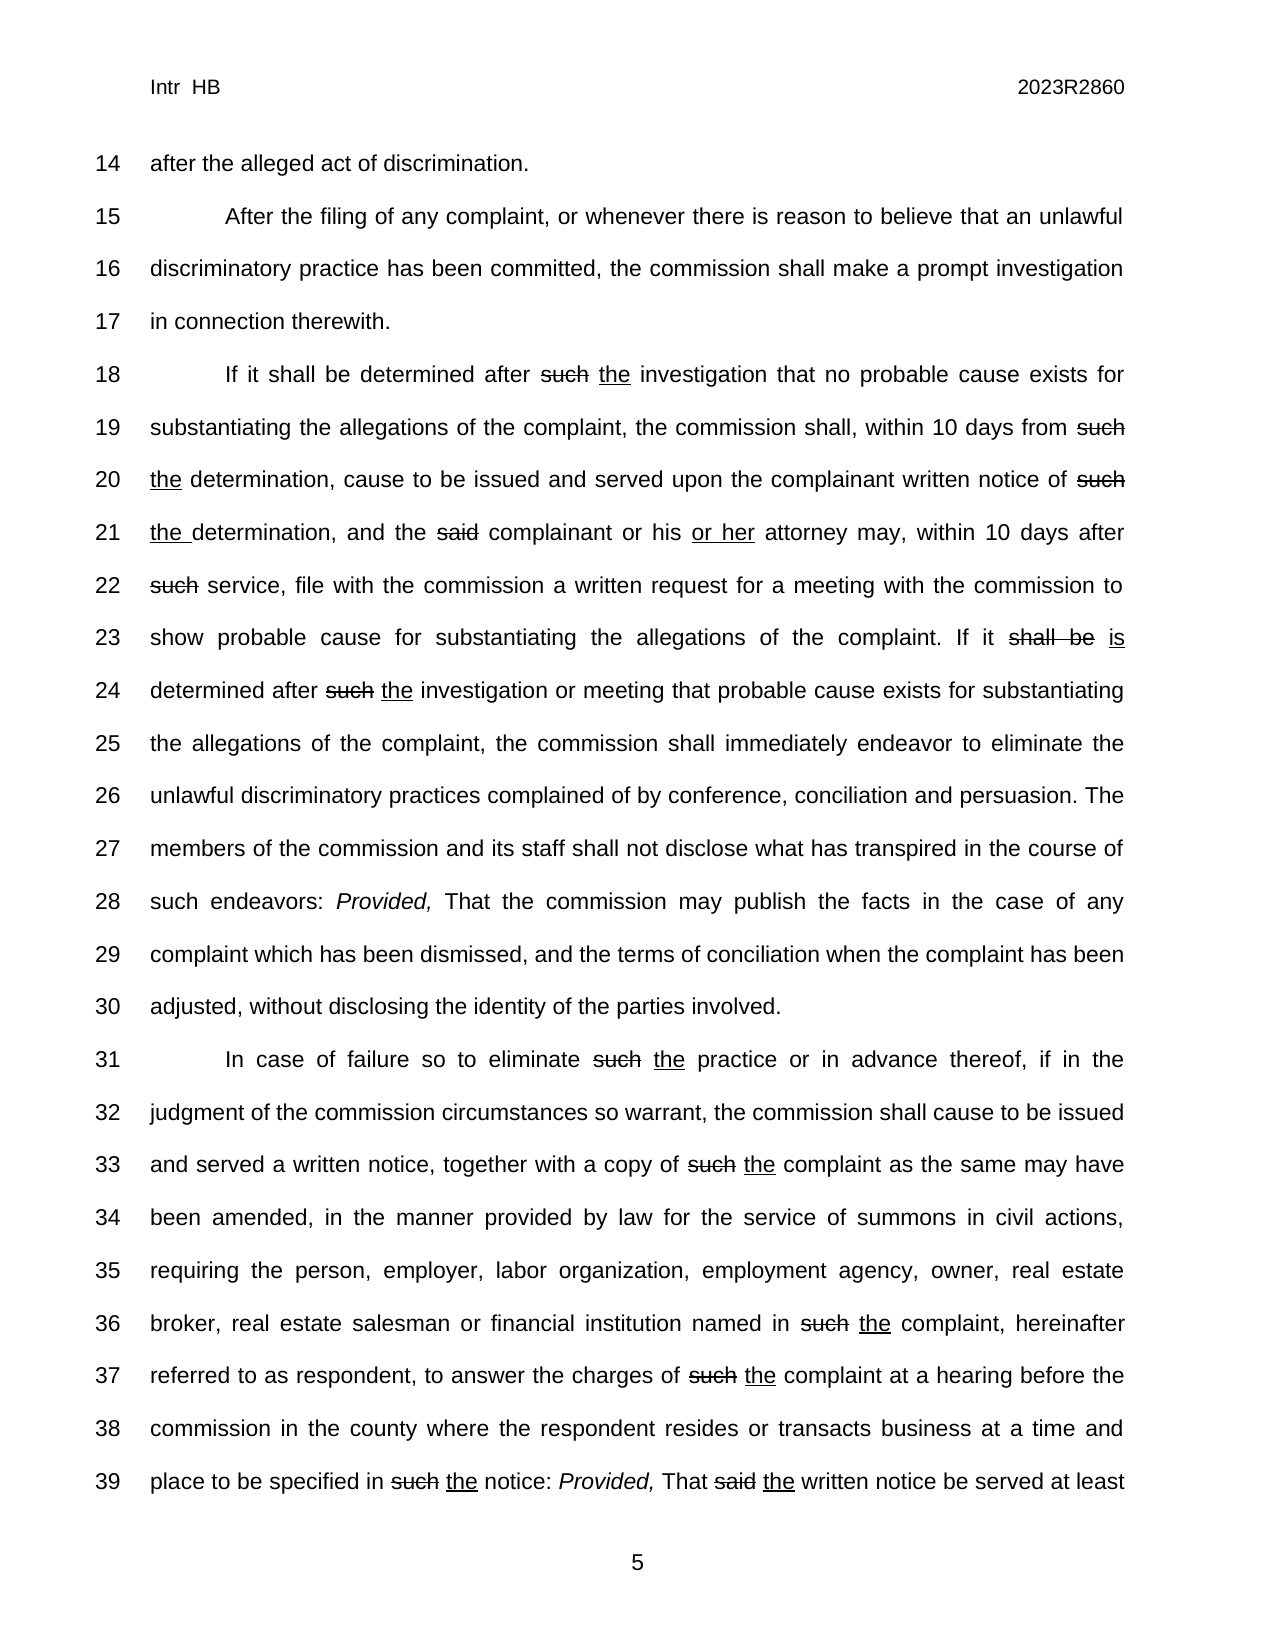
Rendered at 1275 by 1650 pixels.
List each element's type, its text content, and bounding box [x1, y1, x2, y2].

text After the filing of any complaint, or whenever there is reason to believe that an unlawful discriminatory practice has been committed, the commission shall make a prompt investigation in connection therewith. [150, 203, 1125, 334]
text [150, 150, 1125, 176]
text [150, 1046, 1125, 1494]
text If it shall be determined after such the investigation that no probable cause exists for substantiating the allegations of the complaint, the commission shall, within 10 days from such the determination, cause to be issued and served upon the complainant written notice of such the determination, and the said complainant or his or her attorney may, within 10 days after such service, file with the commission a written request for a meeting with the commission to show probable cause for substantiating the allegations of the complaint. If it shall be is determined after such the investigation or meeting that probable cause exists for substantiating the allegations of the complaint, the commission shall immediately endeavor to eliminate the unlawful discriminatory practices complained of by conference, conciliation and persuasion. The members of the commission and its staff shall not disclose what has transpired in the course of such endeavors: Provided, That the commission may publish the facts in the case of any complaint which has been dismissed, and the terms of conciliation when the complaint has been adjusted, without disclosing the identity of the parties involved. [150, 361, 1125, 1020]
